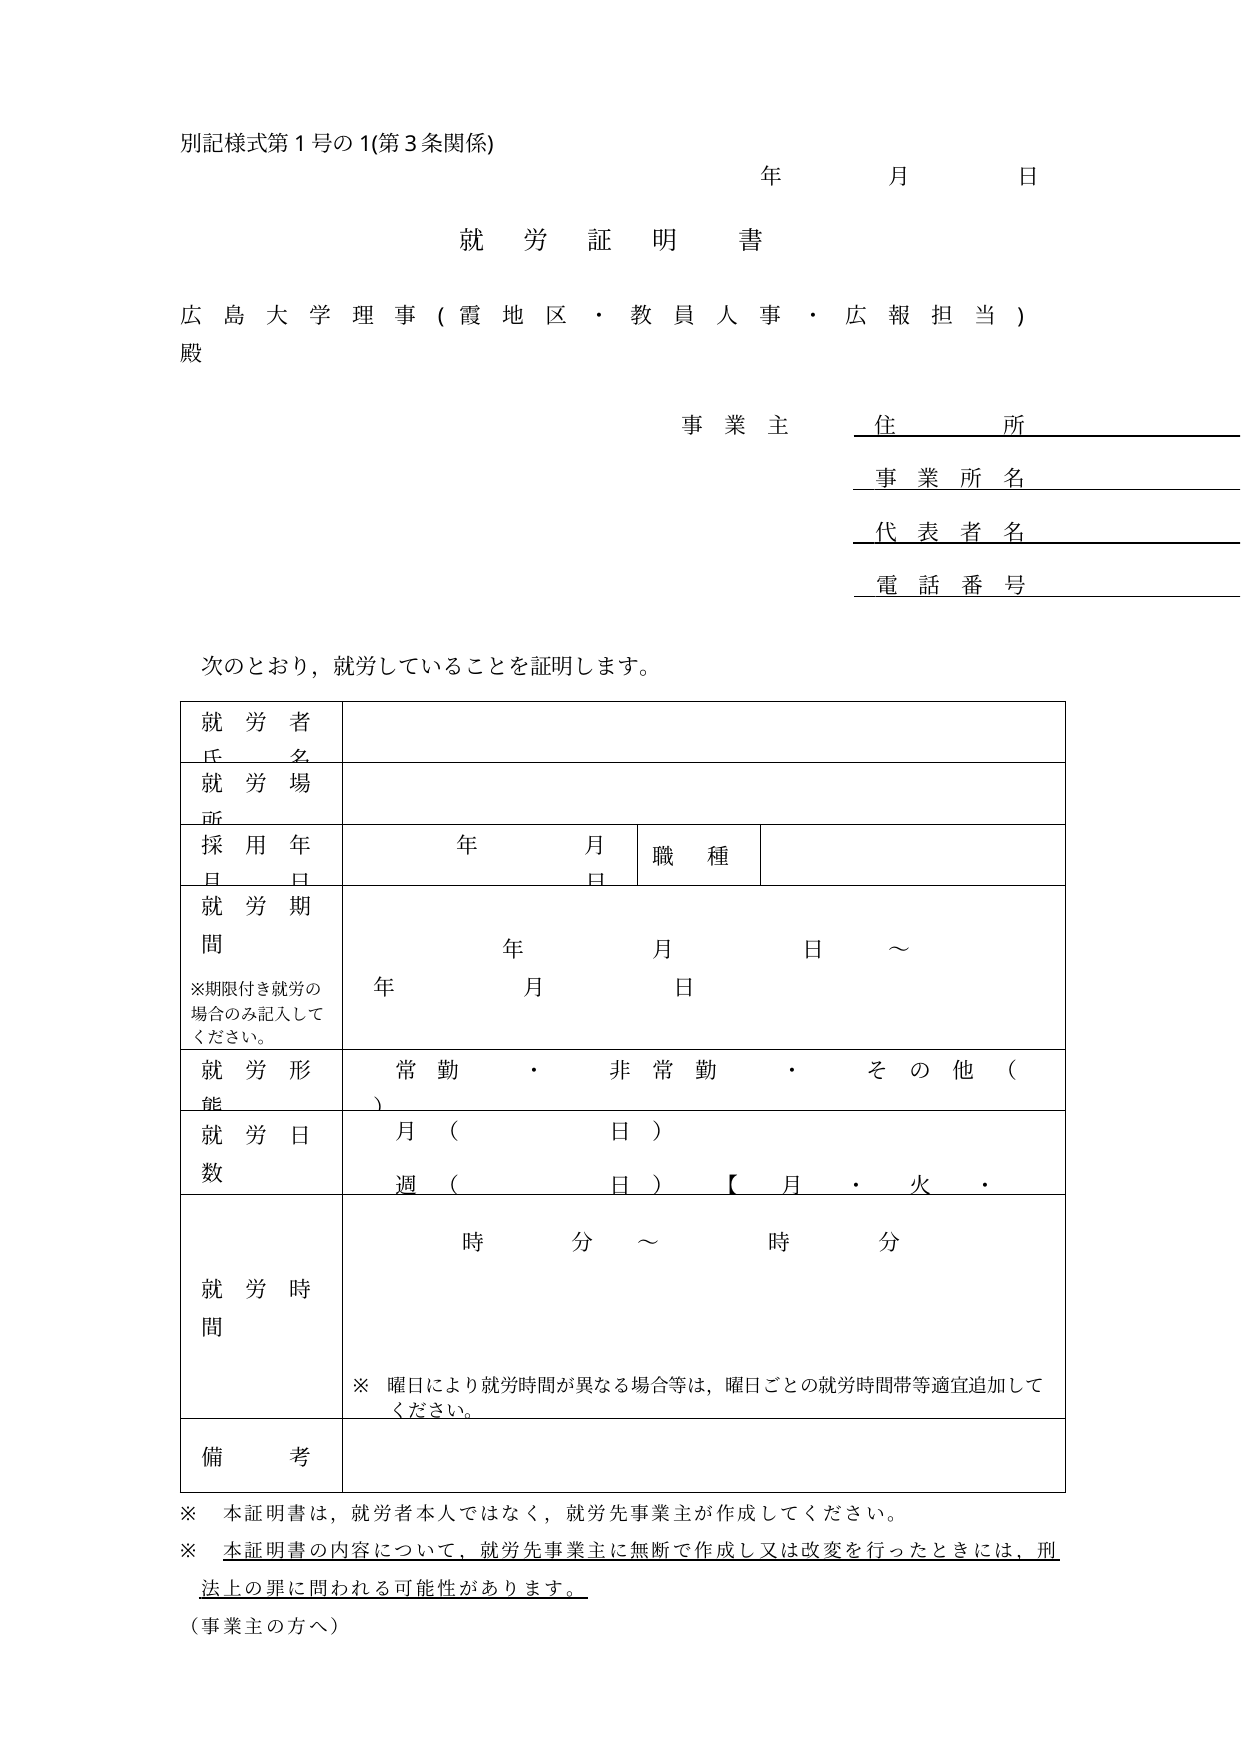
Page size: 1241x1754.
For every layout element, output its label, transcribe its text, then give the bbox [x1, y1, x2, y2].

table_cell 採用年月日 [181, 825, 342, 885]
text 就労証明書 [180, 220, 1060, 257]
text 事業主 住 所 [180, 405, 1046, 443]
text 代表者名 [180, 512, 1046, 550]
table_cell 就労期間 ※期限付き就労の場合のみ記入してください。 [181, 886, 342, 1049]
text 年 月 日 [180, 156, 1060, 194]
table_cell 月（ 日） 週（ 日） 【 月 ・ 火 ・ 水 ・ 木 ・ 金 ・ 土 ・ 日 】 [343, 1111, 1065, 1194]
table_cell [343, 763, 1065, 824]
text 別記様式第1号の1(第3条関係) [180, 131, 1060, 156]
table_cell 備考 [181, 1419, 342, 1492]
table_cell 常勤 ・ 非常勤 ・ その他（ ） [343, 1050, 1065, 1110]
text 次のとおり，就労していることを証明します。 [202, 649, 1060, 680]
table_cell 時 分 ～ 時 分 ※ 曜日により就労時間が異なる場合等は，曜日ごとの就労時間帯等適宜追加してください。 [343, 1195, 1065, 1418]
table_cell 就労時間 [181, 1195, 342, 1418]
table_cell 就労場所 ( 住 所 ) [181, 763, 342, 824]
table_cell 職種 [638, 825, 760, 885]
table_header [343, 702, 1065, 762]
text ※ 本証明書は，就労者本人ではなく，就労先事業主が作成してください。 [180, 1493, 1060, 1531]
text 電話番号 [180, 566, 1047, 603]
table_cell [343, 1419, 1065, 1492]
text （事業主の方へ） [180, 1606, 1060, 1644]
text ※ 本証明書の内容について，就労先事業主に無断で作成し又は改変を行ったときには，刑法上の罪に問われる可能性があります。 [180, 1531, 1060, 1606]
table_cell [761, 825, 1065, 885]
text 広島大学理事(霞地区・教員人事・広報担当) 殿 [180, 295, 1060, 371]
table_cell 年 月 日 [343, 825, 637, 885]
table_cell 就労形態 [181, 1050, 342, 1110]
table_cell 就労日数 [181, 1111, 342, 1194]
text 事業所名 [180, 458, 1046, 496]
table_cell 年 月 日 ～ 年 月 日 [343, 886, 1065, 1049]
table_header 就労者氏名 [181, 702, 342, 762]
